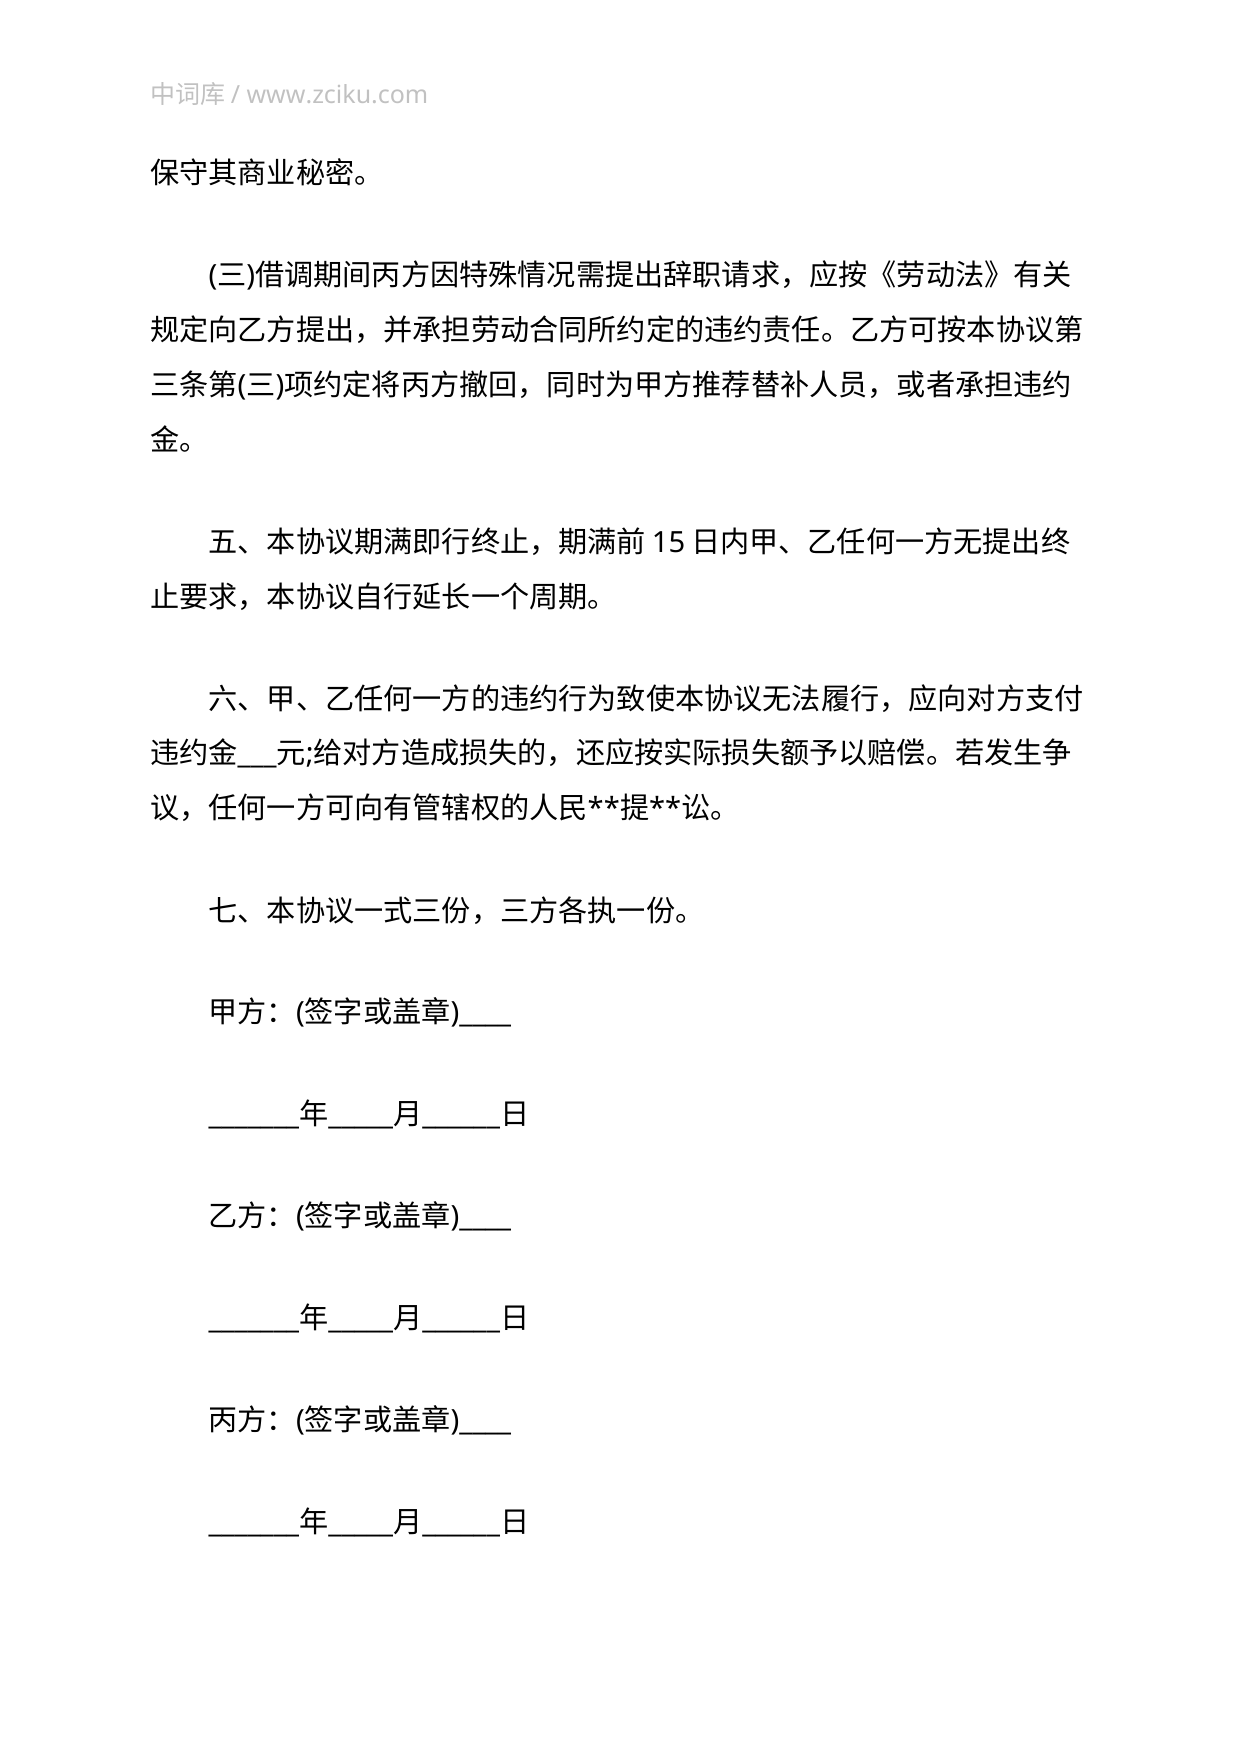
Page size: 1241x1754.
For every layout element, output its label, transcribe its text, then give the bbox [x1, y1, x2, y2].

text _______年_____月______日 [150, 1091, 1090, 1133]
text 七、本协议一式三份，三方各执一份。 [150, 887, 1090, 929]
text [150, 150, 1090, 192]
text 甲方：(签字或盖章)____ [150, 989, 1090, 1031]
text 乙方：(签字或盖章)____ [150, 1193, 1090, 1235]
text _______年_____月______日 [150, 1499, 1090, 1541]
text 丙方：(签字或盖章)____ [150, 1397, 1090, 1439]
text (三)借调期间丙方因特殊情况需提出辞职请求，应按《劳动法》有关规定向乙方提出，并承担劳动合同所约定的违约责任。乙方可按本协议第三条第(三)项约定将丙方撤回，同时为甲方推荐替补人员，或者承担违约金。 [150, 252, 1090, 459]
text 六、甲、乙任何一方的违约行为致使本协议无法履行，应向对方支付违约金___元;给对方造成损失的，还应按实际损失额予以赔偿。若发生争议，任何一方可向有管辖权的人民**提**讼。 [150, 675, 1090, 827]
text _______年_____月______日 [150, 1295, 1090, 1337]
text 五、本协议期满即行终止，期满前15日内甲、乙任何一方无提出终止要求，本协议自行延长一个周期。 [150, 518, 1090, 616]
